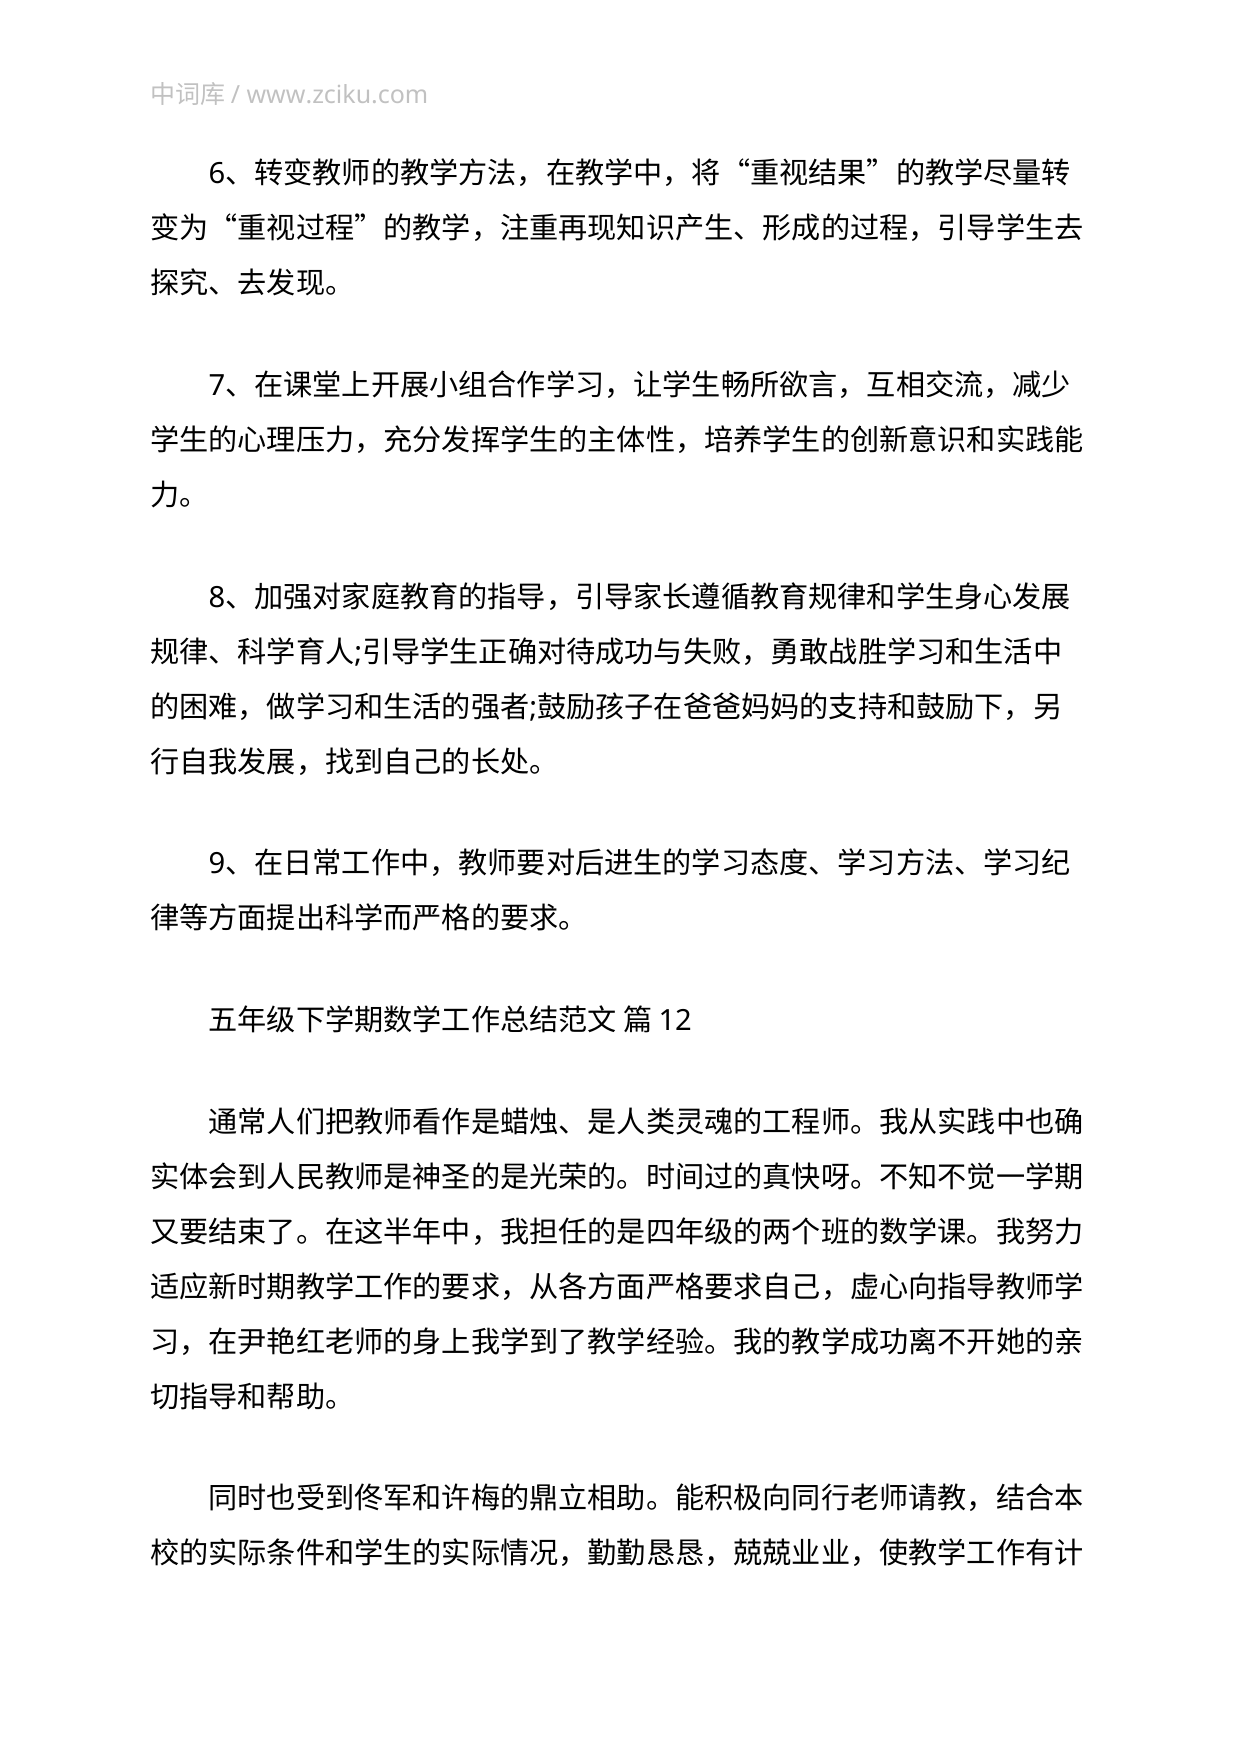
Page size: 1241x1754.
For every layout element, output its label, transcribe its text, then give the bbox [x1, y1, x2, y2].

text 8、加强对家庭教育的指导，引导家长遵循教育规律和学生身心发展规律、科学育人;引导学生正确对待成功与失败，勇敢战胜学习和生活中的困难，做学习和生活的强者;鼓励孩子在爸爸妈妈的支持和鼓励下，另行自我发展，找到自己的长处。 [150, 573, 1090, 781]
text 五年级下学期数学工作总结范文 篇12 [150, 997, 1090, 1039]
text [150, 1475, 1090, 1572]
text 通常人们把教师看作是蜡烛、是人类灵魂的工程师。我从实践中也确实体会到人民教师是神圣的是光荣的。时间过的真快呀。不知不觉一学期又要结束了。在这半年中，我担任的是四年级的两个班的数学课。我努力适应新时期教学工作的要求，从各方面严格要求自己，虚心向指导教师学习，在尹艳红老师的身上我学到了教学经验。我的教学成功离不开她的亲切指导和帮助。 [150, 1099, 1090, 1416]
text 7、在课堂上开展小组合作学习，让学生畅所欲言，互相交流，减少学生的心理压力，充分发挥学生的主体性，培养学生的创新意识和实践能力。 [150, 362, 1090, 514]
text 9、在日常工作中，教师要对后进生的学习态度、学习方法、学习纪律等方面提出科学而严格的要求。 [150, 840, 1090, 937]
text 6、转变教师的教学方法，在教学中，将“重视结果”的教学尽量转变为“重视过程”的教学，注重再现知识产生、形成的过程，引导学生去探究、去发现。 [150, 150, 1090, 302]
